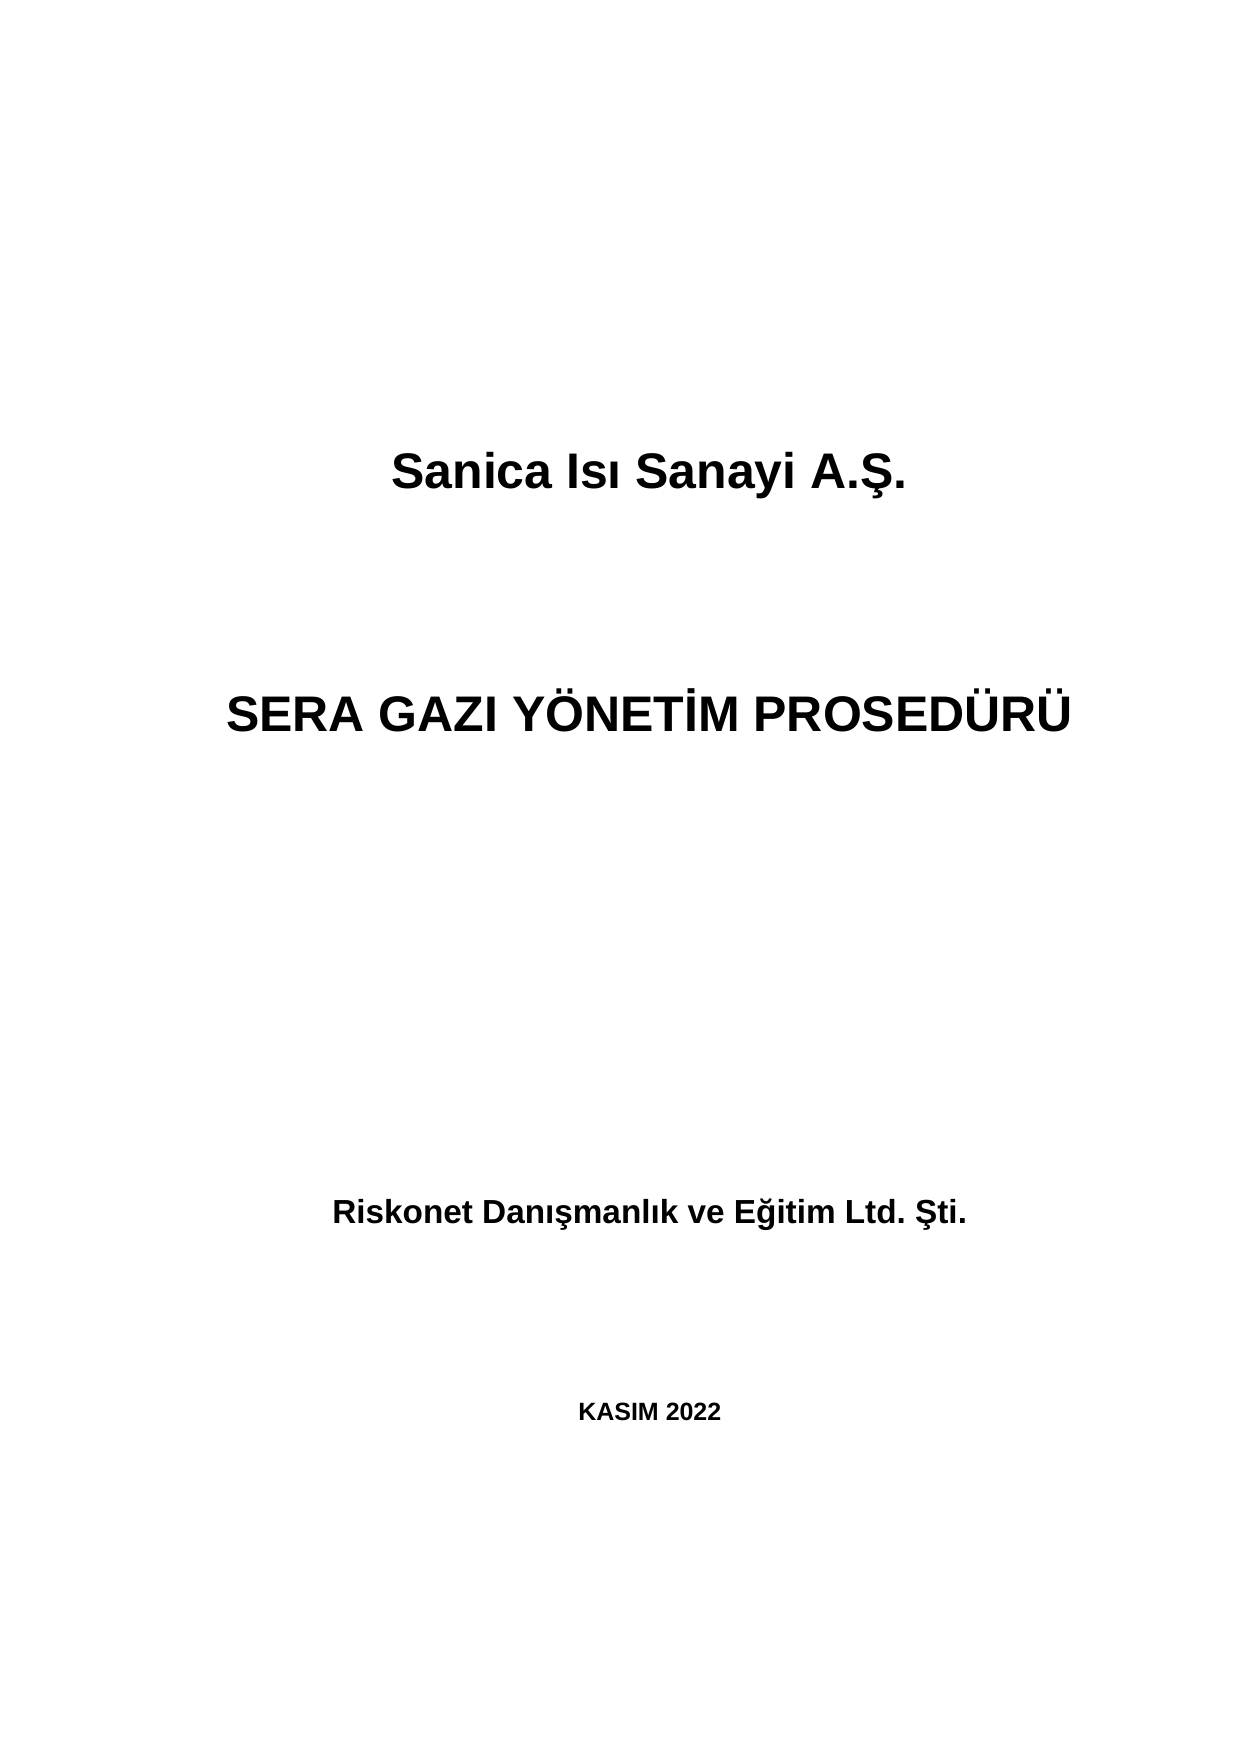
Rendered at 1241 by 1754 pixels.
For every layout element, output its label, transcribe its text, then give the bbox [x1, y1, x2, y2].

text Sanica Isı Sanayi A.Ş. [177, 441, 1122, 499]
text Riskonet Danışmanlık ve Eğitim Ltd. Şti. [177, 1192, 1122, 1230]
text SERA GAZI YÖNETİM PROSEDÜRÜ [177, 684, 1122, 742]
text KASIM 2022 [177, 1396, 1122, 1425]
